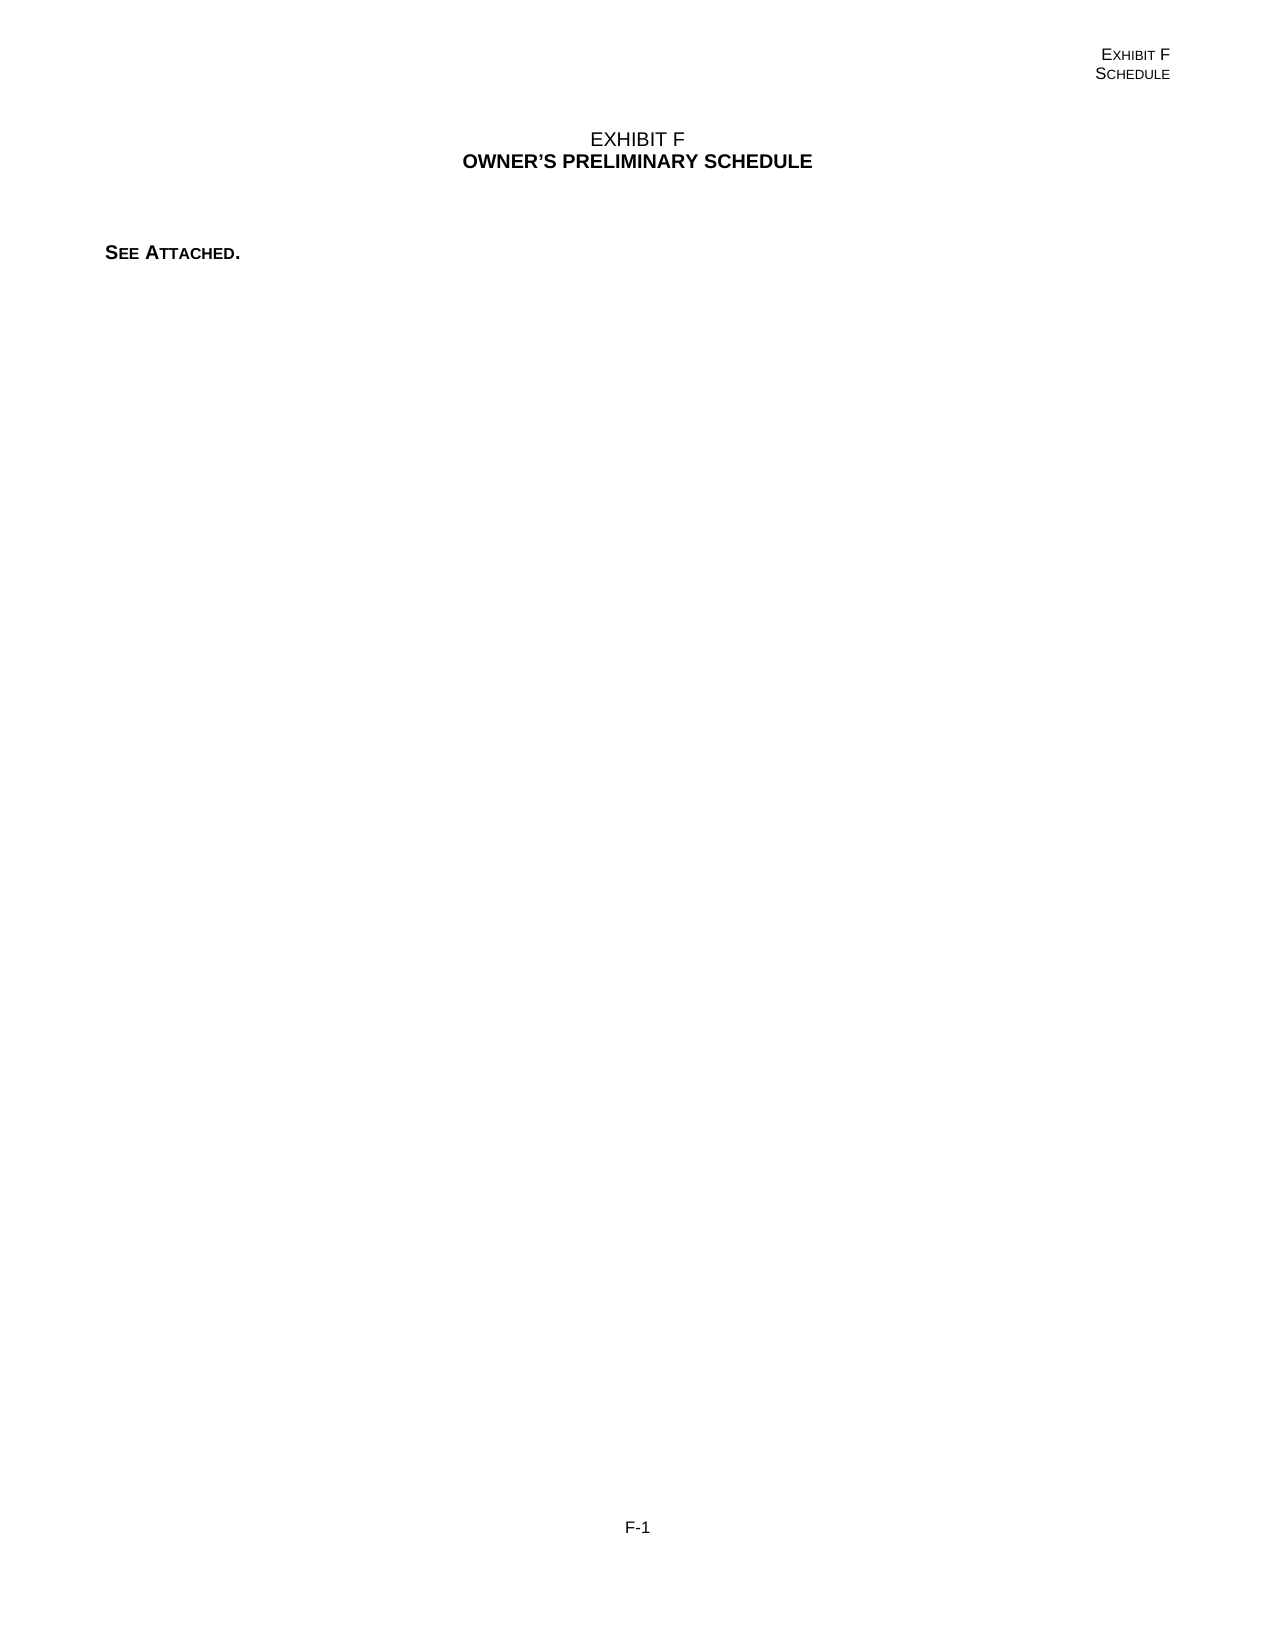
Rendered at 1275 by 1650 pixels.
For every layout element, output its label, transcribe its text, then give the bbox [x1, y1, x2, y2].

text EXHIBIT F [105, 128, 1170, 150]
text OWNER’S PRELIMINARY SCHEDULE [105, 150, 1170, 173]
text See Attached. [105, 241, 1170, 264]
